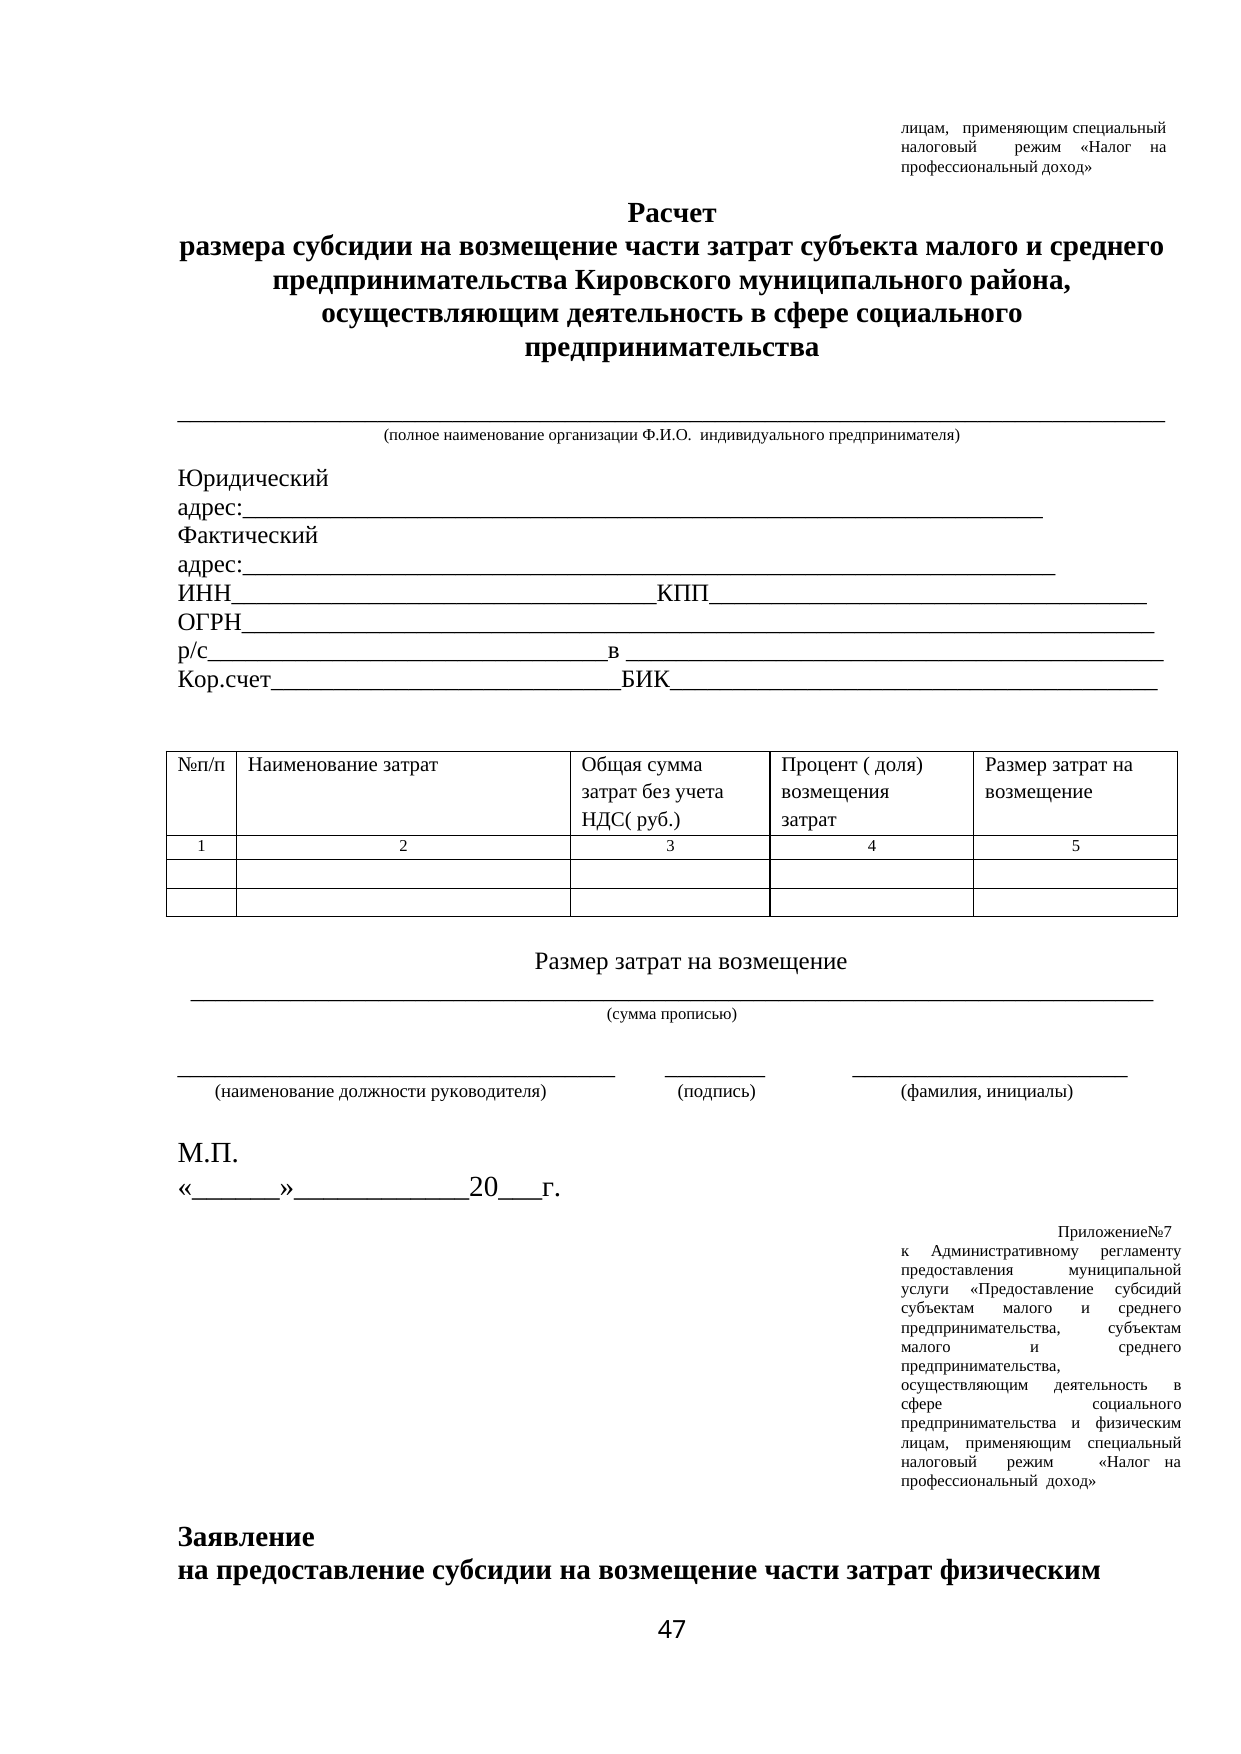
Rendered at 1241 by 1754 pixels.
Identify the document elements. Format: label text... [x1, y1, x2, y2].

text Расчет [177, 195, 1167, 228]
table_cell [571, 889, 769, 916]
table_cell [167, 860, 236, 888]
text Юридический адрес:________________________________________________________________ [177, 463, 1167, 521]
table_header Размер затрат на возмещение [974, 752, 1177, 834]
text Приложение№7 к Административному регламенту предоставления муниципальной услуги «Предоставление субсидий субъектам малого и среднего предпринимательства, субъектам малого и среднего предпринимательства, осуществляющим деятельность в сфере социального предпринимательства и физическим лицам, применяющим специальный налоговый режим «Налог на профессиональный доход» [162, 1222, 1181, 1490]
text Кор.счет____________________________БИК_______________________________________ [177, 664, 1167, 693]
text ___________________________________ ________ ______________________ [177, 1051, 1167, 1080]
table_cell [974, 889, 1177, 916]
table_cell [167, 889, 236, 916]
text М.П. [177, 1135, 1167, 1169]
text (наименование должности руководителя) (подпись) (фамилия, инициалы) [177, 1080, 1167, 1102]
text (сумма прописью) [177, 1003, 1167, 1023]
text Размер затрат на возмещение [177, 946, 1167, 975]
table_header Общая сумма затрат без учета НДС( руб.) [571, 752, 769, 834]
table_cell [771, 889, 973, 916]
table_cell 4 [771, 836, 973, 859]
text осуществляющим деятельность в сфере социального предпринимательства [177, 295, 1167, 362]
table_cell [571, 860, 769, 888]
text (полное наименование организации Ф.И.О. индивидуального предпринимателя) [177, 425, 1167, 444]
table_header Наименование затрат [237, 752, 570, 834]
text р/с________________________________в ___________________________________________ [177, 636, 1167, 664]
text ИНН__________________________________КПП___________________________________ [177, 578, 1167, 607]
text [177, 1552, 1167, 1586]
table_cell 2 [237, 836, 570, 859]
table_cell [237, 889, 570, 916]
table_cell [771, 860, 973, 888]
table_cell [237, 860, 570, 888]
text ОГРН_________________________________________________________________________ [177, 607, 1167, 636]
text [177, 118, 1167, 176]
text предпринимательства Кировского муниципального района, [177, 262, 1167, 295]
text «______»____________20___г. [177, 1169, 1167, 1202]
text Фактический адрес:_________________________________________________________________ [177, 521, 1167, 578]
table_cell 1 [167, 836, 236, 859]
table_cell [974, 860, 1177, 888]
text _______________________________________________________________________________ [177, 396, 1167, 425]
table_header №п/п [167, 752, 236, 834]
table_cell 5 [974, 836, 1177, 859]
text _____________________________________________________________________________ [177, 975, 1167, 1003]
text размера субсидии на возмещение части затрат субъекта малого и среднего [177, 228, 1167, 262]
table_cell 3 [571, 836, 769, 859]
table_header Процент ( доля) возмещения затрат [771, 752, 973, 834]
text Заявление [177, 1519, 1167, 1552]
